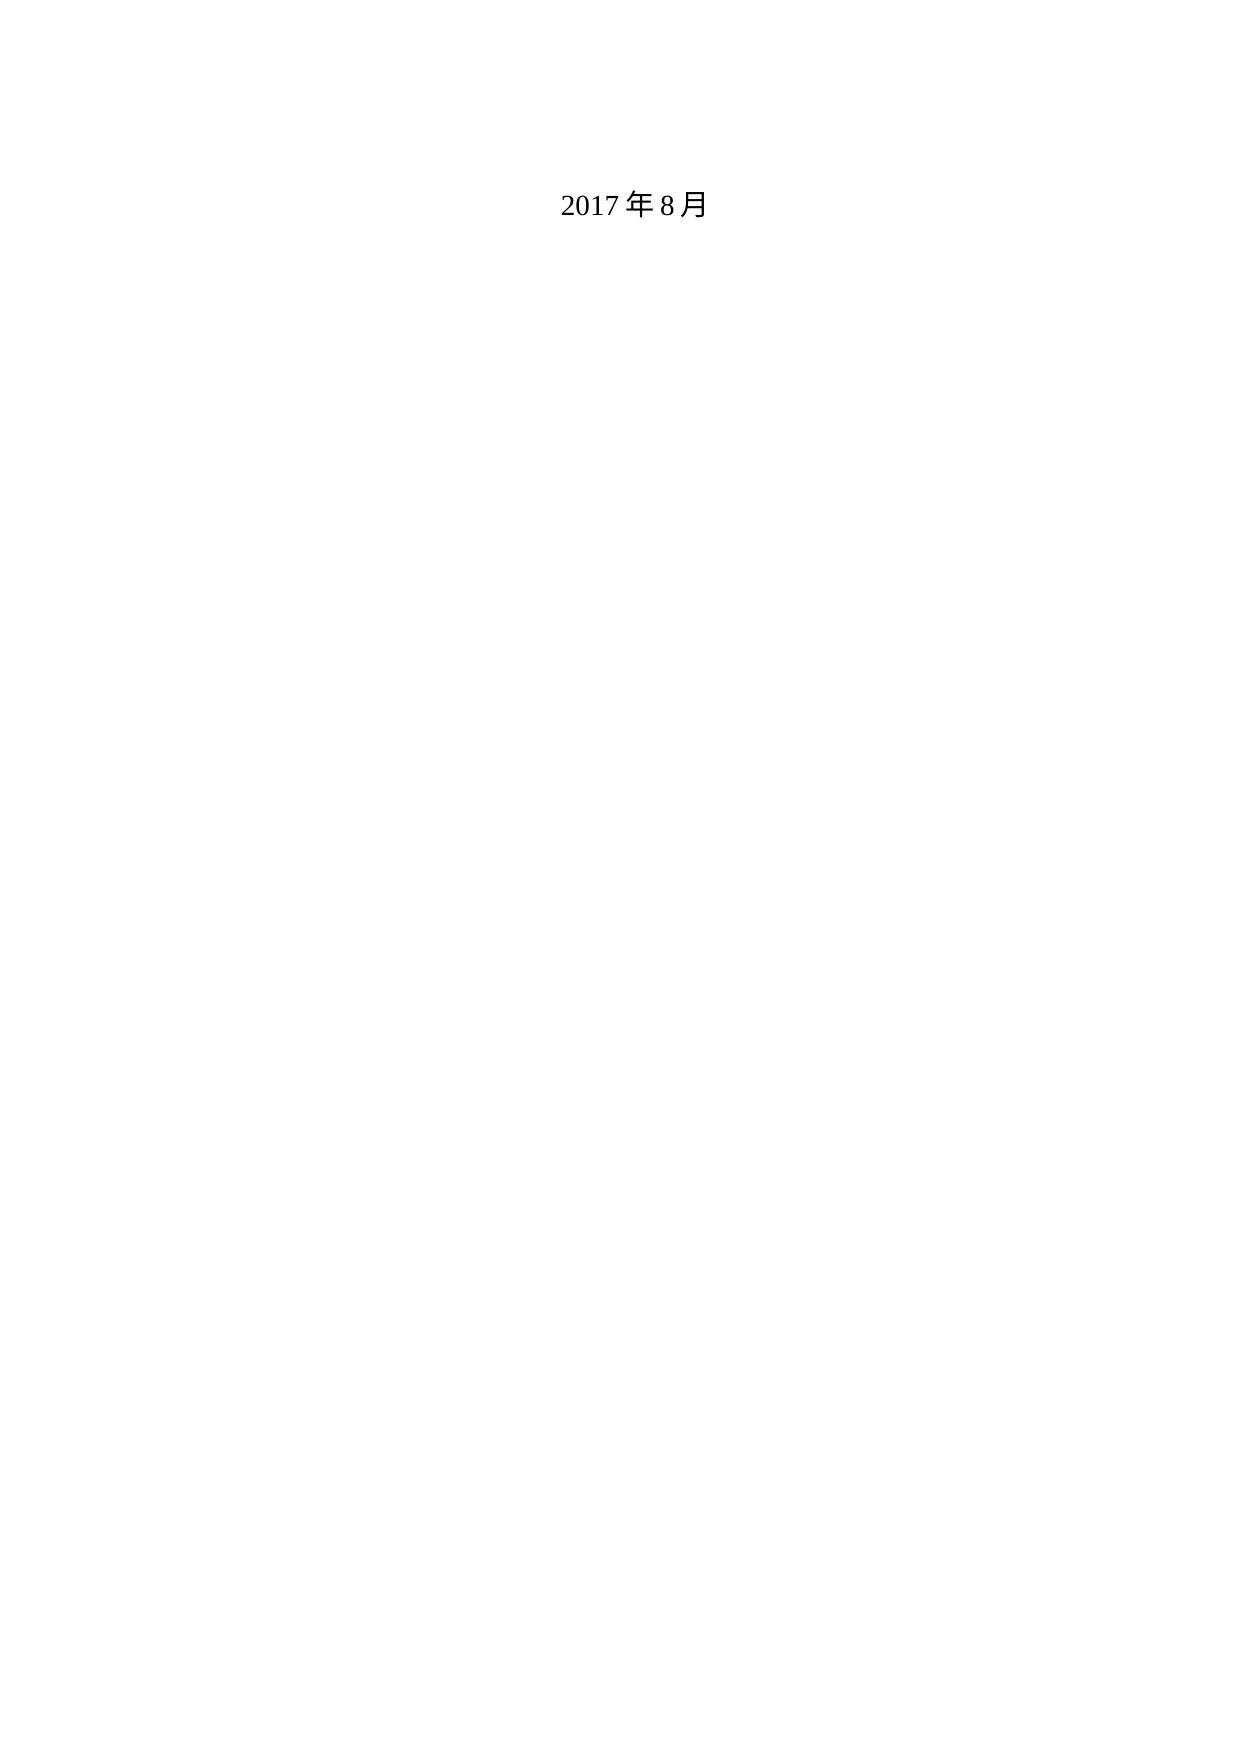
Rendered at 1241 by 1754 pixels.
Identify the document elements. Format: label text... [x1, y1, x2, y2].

text 2017年8月 [177, 163, 1092, 242]
